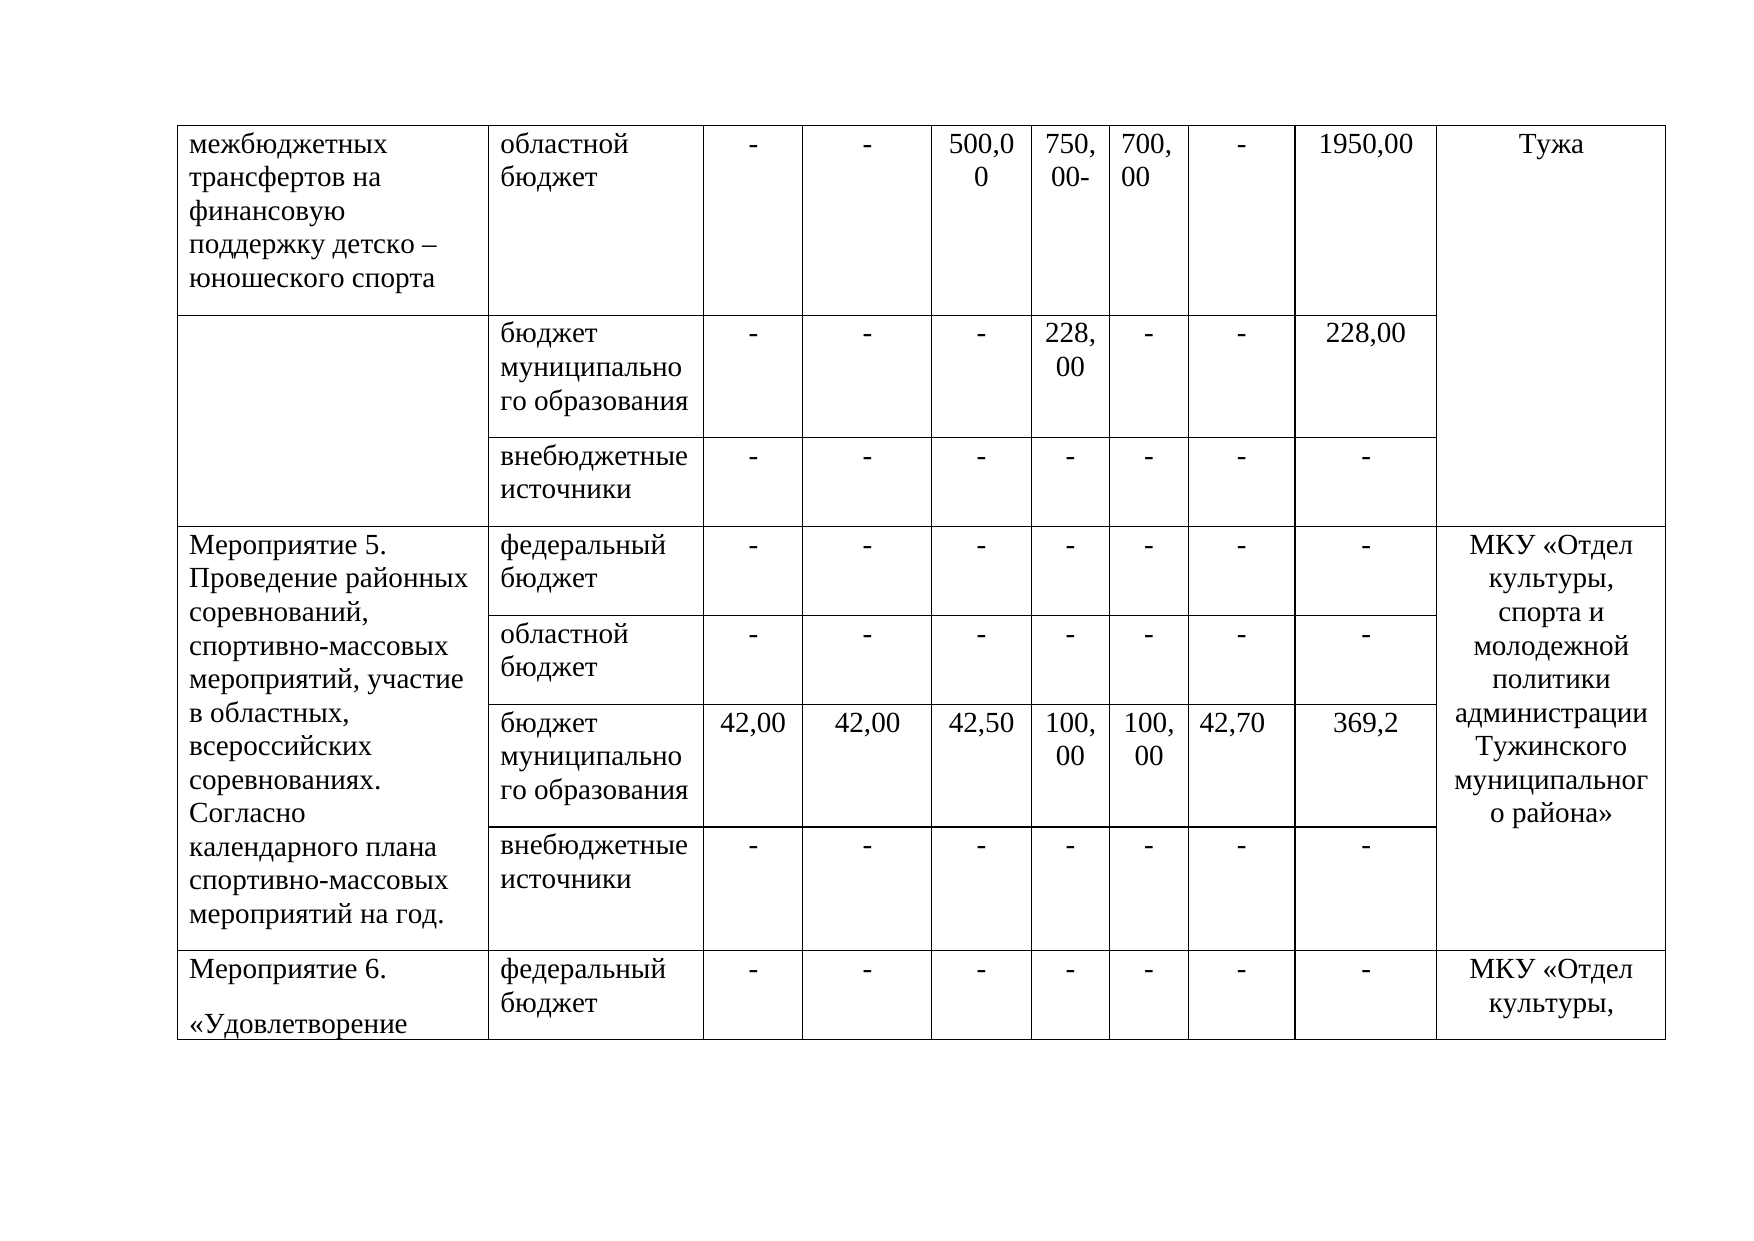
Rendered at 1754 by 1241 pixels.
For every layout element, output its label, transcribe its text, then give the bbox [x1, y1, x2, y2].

table_cell - [803, 438, 931, 526]
table_cell областной бюджет [489, 616, 703, 704]
table_cell - [704, 438, 802, 526]
table_cell - [1189, 951, 1294, 1039]
table_cell областной бюджет [489, 126, 703, 314]
table_cell - [1032, 527, 1109, 615]
table_cell - [1032, 951, 1109, 1039]
table_cell - [1296, 828, 1436, 950]
table_cell - [803, 828, 931, 950]
table_cell - [1110, 527, 1188, 615]
table_cell - [932, 438, 1031, 526]
table_cell 1950,00 [1296, 126, 1436, 314]
table_cell - [1189, 438, 1294, 526]
table_cell 42,70 [1189, 705, 1294, 826]
table_cell - [1189, 126, 1294, 314]
table_cell - [704, 527, 802, 615]
table_cell 228,00 [1296, 316, 1436, 437]
table_cell - [803, 527, 931, 615]
table_cell - [932, 951, 1031, 1039]
table_cell - [932, 616, 1031, 704]
table_cell 700,00 [1110, 126, 1188, 314]
table_cell - [704, 616, 802, 704]
table_cell бюджет муниципального образования [489, 316, 703, 437]
table_cell МКУ «Отдел культуры, спорта и молодежной политики администрации Тужинского муниципального района» [1437, 527, 1665, 950]
table_cell - [704, 316, 802, 437]
table_cell - [1032, 438, 1109, 526]
table_cell внебюджетные источники [489, 438, 703, 526]
table_cell - [1296, 438, 1436, 526]
table_cell 750,00- [1032, 126, 1109, 314]
table_cell - [1189, 316, 1294, 437]
table_cell 42,00 [803, 705, 931, 826]
table_cell [178, 316, 488, 526]
table_cell Мероприятие 5. Проведение районных соревнований, спортивно-массовых мероприятий, участие в областных, всероссийских соревнованиях. Согласно календарного плана спортивно-массовых мероприятий на год. [178, 527, 488, 950]
table_cell 100,00 [1032, 705, 1109, 826]
table_cell - [1189, 527, 1294, 615]
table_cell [178, 951, 488, 1039]
table_cell - [1110, 828, 1188, 950]
table_cell 500,00 [932, 126, 1031, 314]
table_cell бюджет муниципального образования [489, 705, 703, 826]
table_cell - [932, 316, 1031, 437]
table_cell 369,2 [1296, 705, 1436, 826]
table_cell - [1110, 951, 1188, 1039]
table_cell - [803, 616, 931, 704]
table_cell 100,00 [1110, 705, 1188, 826]
table_cell - [704, 126, 802, 314]
table_cell - [704, 951, 802, 1039]
table_cell - [1189, 616, 1294, 704]
table_cell - [1189, 828, 1294, 950]
table_cell 228,00 [1032, 316, 1109, 437]
table_cell - [1032, 828, 1109, 950]
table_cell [178, 126, 488, 314]
table_cell - [1296, 616, 1436, 704]
table_cell - [1110, 316, 1188, 437]
table_cell - [803, 951, 931, 1039]
table_cell - [932, 828, 1031, 950]
table_cell - [1296, 527, 1436, 615]
table_cell - [1110, 438, 1188, 526]
table_cell - [1032, 616, 1109, 704]
table_cell - [704, 828, 802, 950]
table_cell - [1296, 951, 1436, 1039]
table_cell 42,00 [704, 705, 802, 826]
table_cell - [1110, 616, 1188, 704]
table_cell внебюджетные источники [489, 828, 703, 950]
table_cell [1437, 126, 1665, 526]
table_cell - [932, 527, 1031, 615]
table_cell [1437, 951, 1665, 1039]
table_cell 42,50 [932, 705, 1031, 826]
table_cell - [803, 126, 931, 314]
table_cell федеральный бюджет [489, 951, 703, 1039]
table_cell - [803, 316, 931, 437]
table_cell федеральный бюджет [489, 527, 703, 615]
